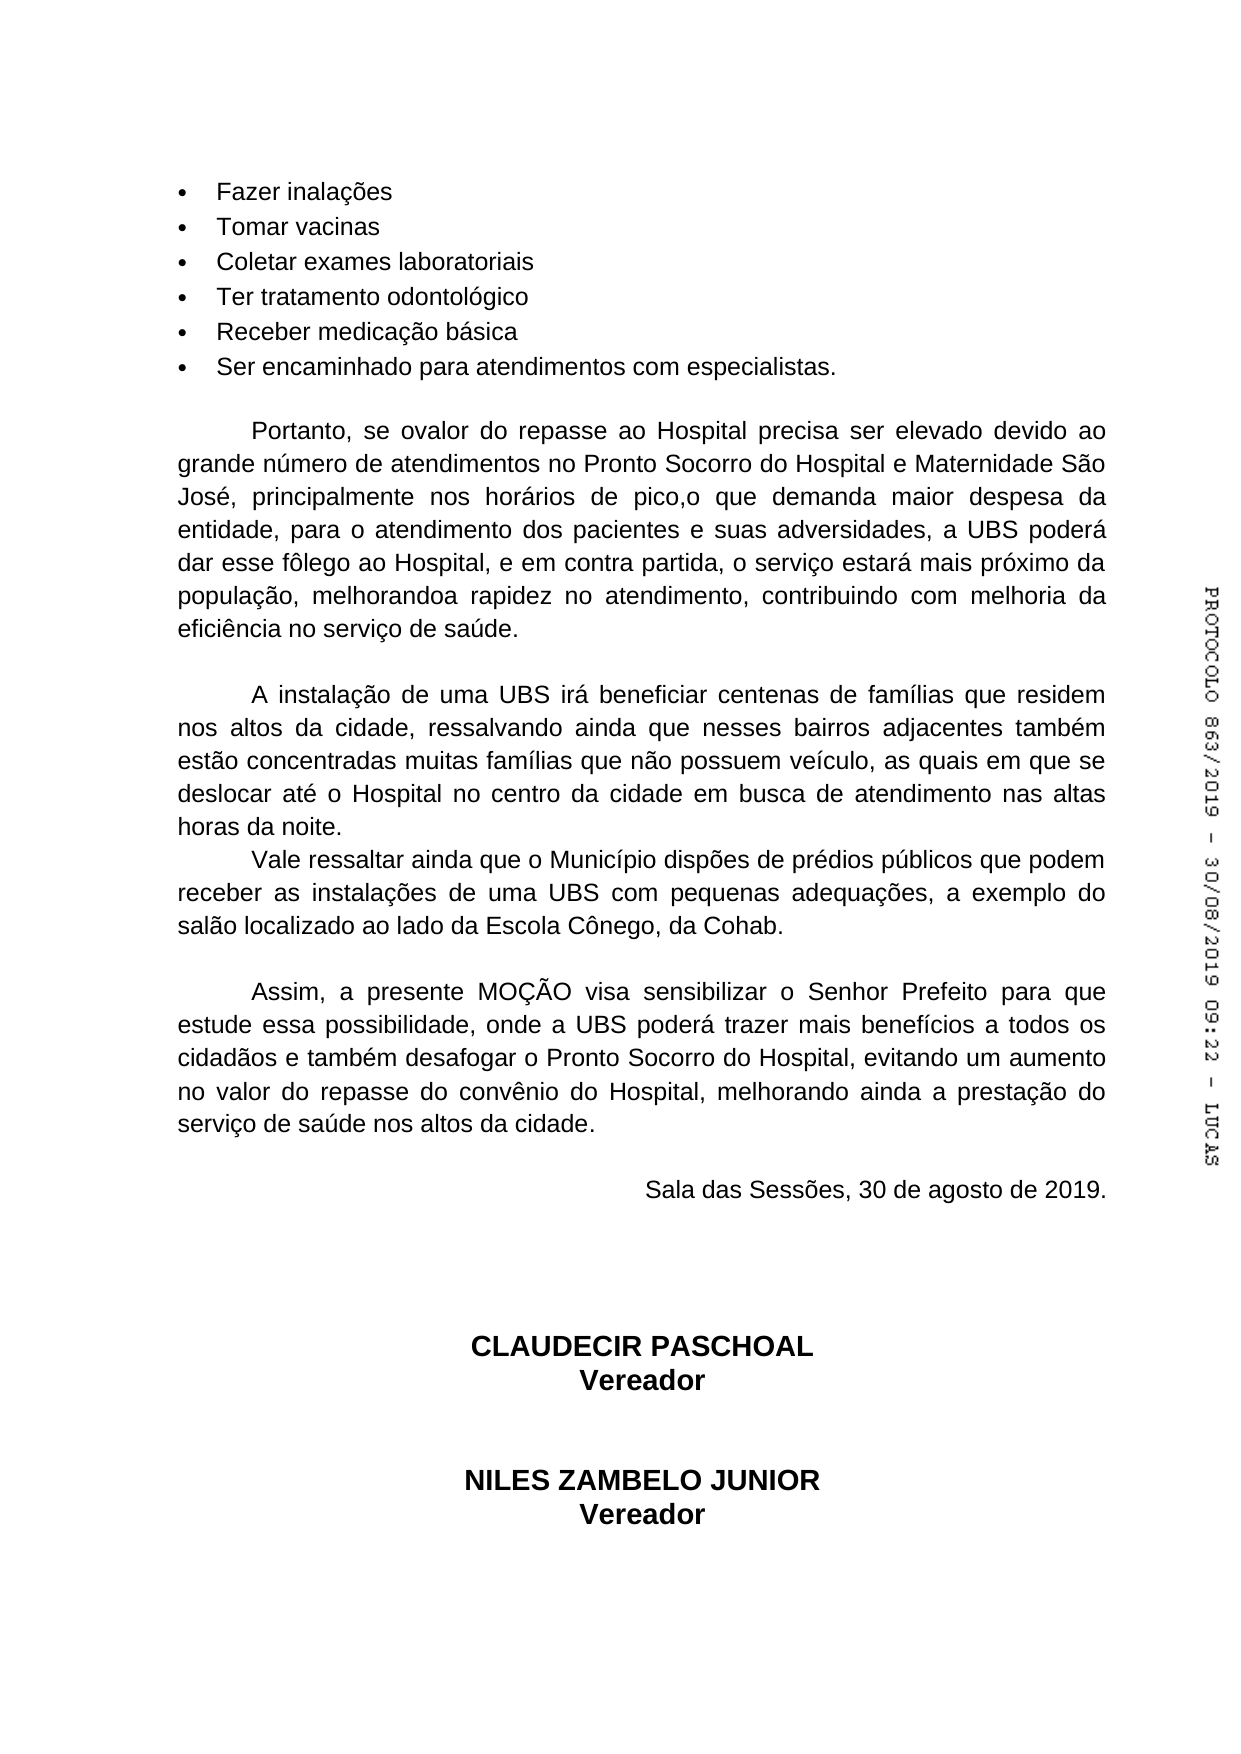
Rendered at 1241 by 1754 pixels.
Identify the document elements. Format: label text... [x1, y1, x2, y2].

list Receber medicação básica [179, 317, 1107, 346]
text NILES ZAMBELO JUNIOR [177, 1463, 1107, 1497]
list Coletar exames laboratoriais [179, 247, 1107, 276]
text Vereador [177, 1497, 1107, 1531]
text Vereador [177, 1363, 1107, 1396]
text A instalação de uma UBS irá beneficiar centenas de famílias que residem nos altos da cidade, ressalvando ainda que nesses bairros adjacentes também estão concentradas muitas famílias que não possuem veículo, as quais em que se deslocar até o Hospital no centro da cidade em busca de atendimento nas altas horas da noite. [177, 680, 1107, 841]
picture [1177, 583, 1241, 1170]
list Fazer inalações [179, 177, 1107, 206]
text CLAUDECIR PASCHOAL [177, 1329, 1107, 1363]
text Portanto, se ovalor do repasse ao Hospital precisa ser elevado devido ao grande número de atendimentos no Pronto Socorro do Hospital e Maternidade São José, principalmente nos horários de pico,o que demanda maior despesa da entidade, para o atendimento dos pacientes e suas adversidades, a UBS poderá dar esse fôlego ao Hospital, e em contra partida, o serviço estará mais próximo da população, melhorandoa rapidez no atendimento, contribuindo com melhoria da eficiência no serviço de saúde. [177, 416, 1107, 643]
text Sala das Sessões, 30 de agosto de 2019. [177, 1176, 1107, 1204]
text Vale ressaltar ainda que o Município dispões de prédios públicos que podem receber as instalações de uma UBS com pequenas adequações, a exemplo do salão localizado ao lado da Escola Cônego, da Cohab. [177, 845, 1107, 940]
text Assim, a presente MOÇÃO visa sensibilizar o Senhor Prefeito para que estude essa possibilidade, onde a UBS poderá trazer mais benefícios a todos os cidadãos e também desafogar o Pronto Socorro do Hospital, evitando um aumento no valor do repasse do convênio do Hospital, melhorando ainda a prestação do serviço de saúde nos altos da cidade. [177, 977, 1107, 1138]
list Tomar vacinas [179, 212, 1107, 241]
list Ter tratamento odontológico [179, 282, 1107, 311]
list Ser encaminhado para atendimentos com especialistas. [179, 352, 1107, 381]
